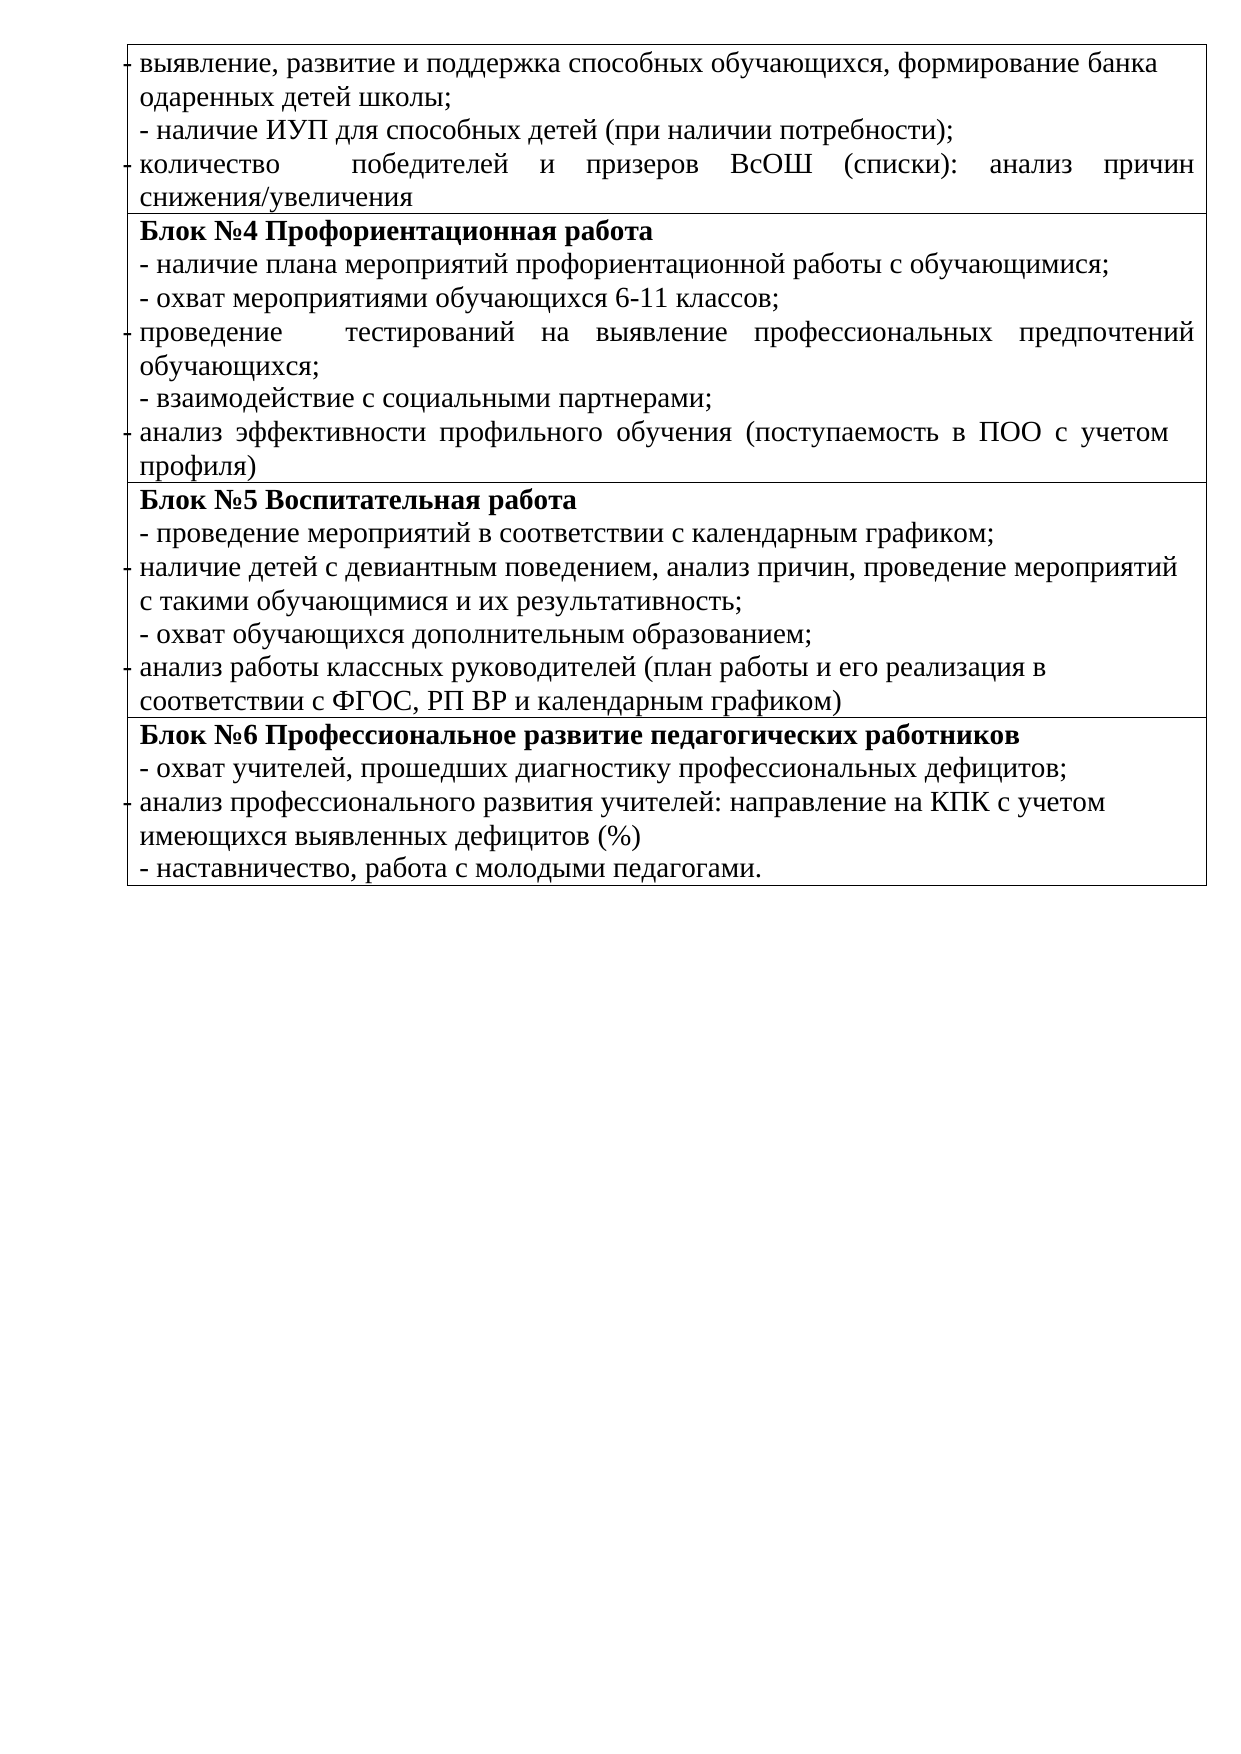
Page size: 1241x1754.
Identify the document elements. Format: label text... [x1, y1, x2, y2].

table_cell Блок №5 Воспитательная работа проведение мероприятий в соответствии с календарным графиком; наличие детей с девиантным поведением, анализ причин, проведение мероприятий с такими обучающимися и их результативность; охват обучающихся дополнительным образованием; анализ работы классных руководителей (план работы и его реализация в соответствии с ФГОС, РП ВР и календарным графиком) [128, 483, 1206, 717]
table_header выявление, развитие и поддержка способных обучающихся, формирование банка одаренных детей школы; наличие ИУП для способных детей (при наличии потребности); количество победителей и призеров ВсОШ (списки): анализ причин снижения/увеличения [128, 45, 1206, 213]
table_cell Блок №4 Профориентационная работа наличие плана мероприятий профориентационной работы с обучающимися; охват мероприятиями обучающихся 6-11 классов; проведение тестирований на выявление профессиональных предпочтений обучающихся; взаимодействие с социальными партнерами; анализ эффективности профильного обучения (поступаемость в ПОО с учетом профиля) [128, 214, 1206, 482]
table_cell Блок №6 Профессиональное развитие педагогических работников охват учителей, прошедших диагностику профессиональных дефицитов; анализ профессионального развития учителей: направление на КПК с учетом имеющихся выявленных дефицитов (%) наставничество, работа с молодыми педагогами. [128, 718, 1206, 884]
